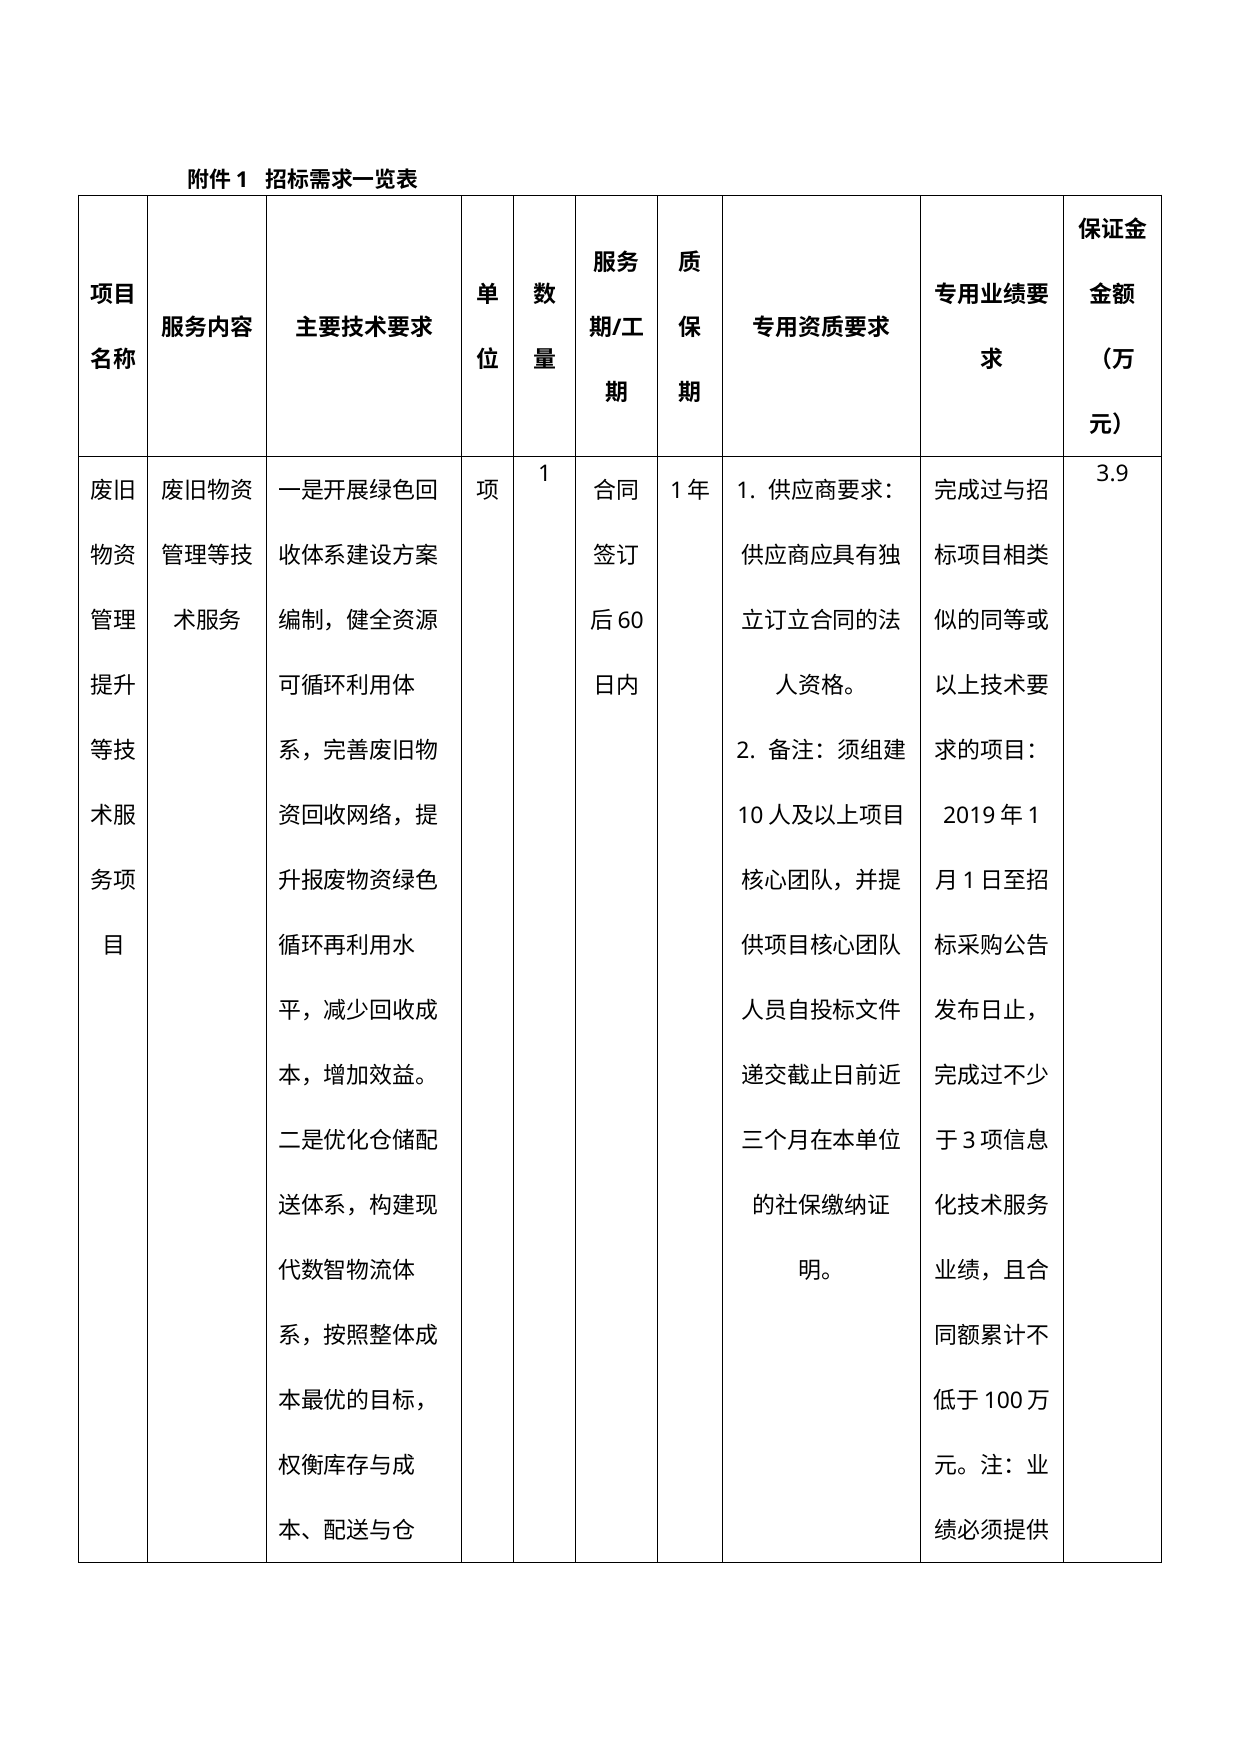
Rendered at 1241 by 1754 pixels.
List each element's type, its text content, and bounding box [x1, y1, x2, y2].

table_cell 1年 [658, 457, 722, 1562]
table_header 质保期 [658, 196, 722, 456]
table_header 专用资质要求 [723, 196, 920, 456]
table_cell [921, 457, 1063, 1562]
table_header 单位 [462, 196, 513, 456]
table_header 主要技术要求 [267, 196, 461, 456]
table_cell 合同签订后60日内 [576, 457, 657, 1562]
table_cell 废旧物资管理等技术服务 [148, 457, 266, 1562]
table_cell 项 [462, 457, 513, 1562]
table_header 专用业绩要求 [921, 196, 1063, 456]
table_cell 1 [514, 457, 575, 1562]
table_cell 3.9 [1064, 457, 1161, 1562]
table_header 保证金金额（万元） [1064, 196, 1161, 456]
table_header 服务期/工期 [576, 196, 657, 456]
text 附件1 招标需求一览表 [187, 162, 1053, 194]
table_header 数量 [514, 196, 575, 456]
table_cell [267, 457, 461, 1562]
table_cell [723, 457, 920, 1562]
table_header 项目名称 [79, 196, 147, 456]
table_cell [79, 457, 147, 1562]
table_header 服务内容 [148, 196, 266, 456]
